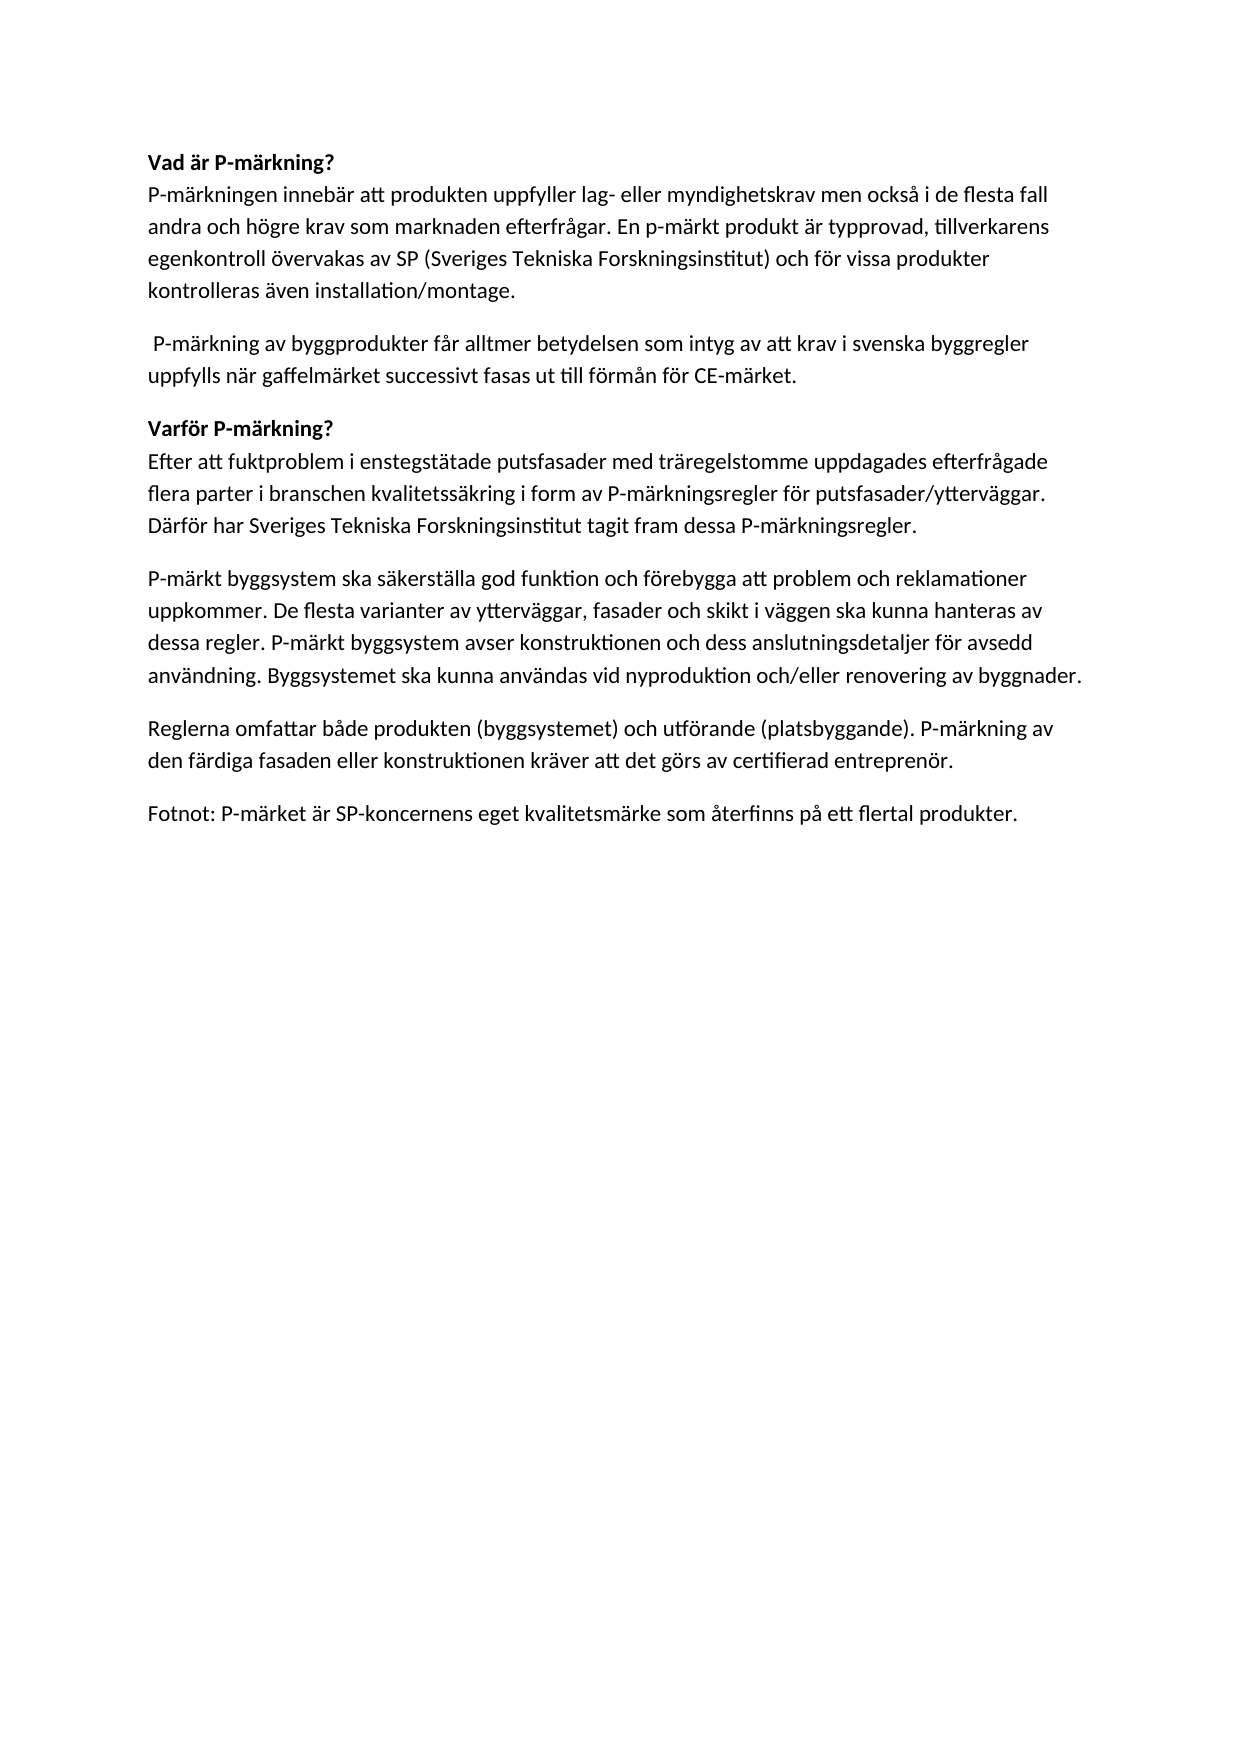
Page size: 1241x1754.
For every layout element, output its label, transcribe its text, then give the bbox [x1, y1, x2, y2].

text P-märkt byggsystem ska säkerställa god funktion och förebygga att problem och reklamationer uppkommer. De flesta varianter av ytterväggar, fasader och skikt i väggen ska kunna hanteras av dessa regler. P-märkt byggsystem avser konstruktionen och dess anslutningsdetaljer för avsedd användning. Byggsystemet ska kunna användas vid nyproduktion och/eller renovering av byggnader. [148, 564, 1093, 689]
text Reglerna omfattar både produkten (byggsystemet) och utförande (platsbyggande). P-märkning av den färdiga fasaden eller konstruktionen kräver att det görs av certifierad entreprenör. [148, 714, 1093, 774]
text Fotnot: P-märket är SP-koncernens eget kvalitetsmärke som återfinns på ett flertal produkter. [148, 799, 1093, 827]
text Varför P-märkning? Efter att fuktproblem i enstegstätade putsfasader med träregelstomme uppdagades efterfrågade flera parter i branschen kvalitetssäkring i form av P-märkningsregler för putsfasader/ytterväggar. Därför har Sveriges Tekniska Forskningsinstitut tagit fram dessa P-märkningsregler. [148, 414, 1093, 539]
text Vad är P-märkning? P-märkningen innebär att produkten uppfyller lag- eller myndighetskrav men också i de flesta fall andra och högre krav som marknaden efterfrågar. En p-märkt produkt är typprovad, tillverkarens egenkontroll övervakas av SP (Sveriges Tekniska Forskningsinstitut) och för vissa produkter kontrolleras även installation/montage. [148, 148, 1093, 304]
text P-märkning av byggprodukter får alltmer betydelsen som intyg av att krav i svenska byggregler uppfylls när gaffelmärket successivt fasas ut till förmån för CE-märket. [148, 329, 1093, 389]
